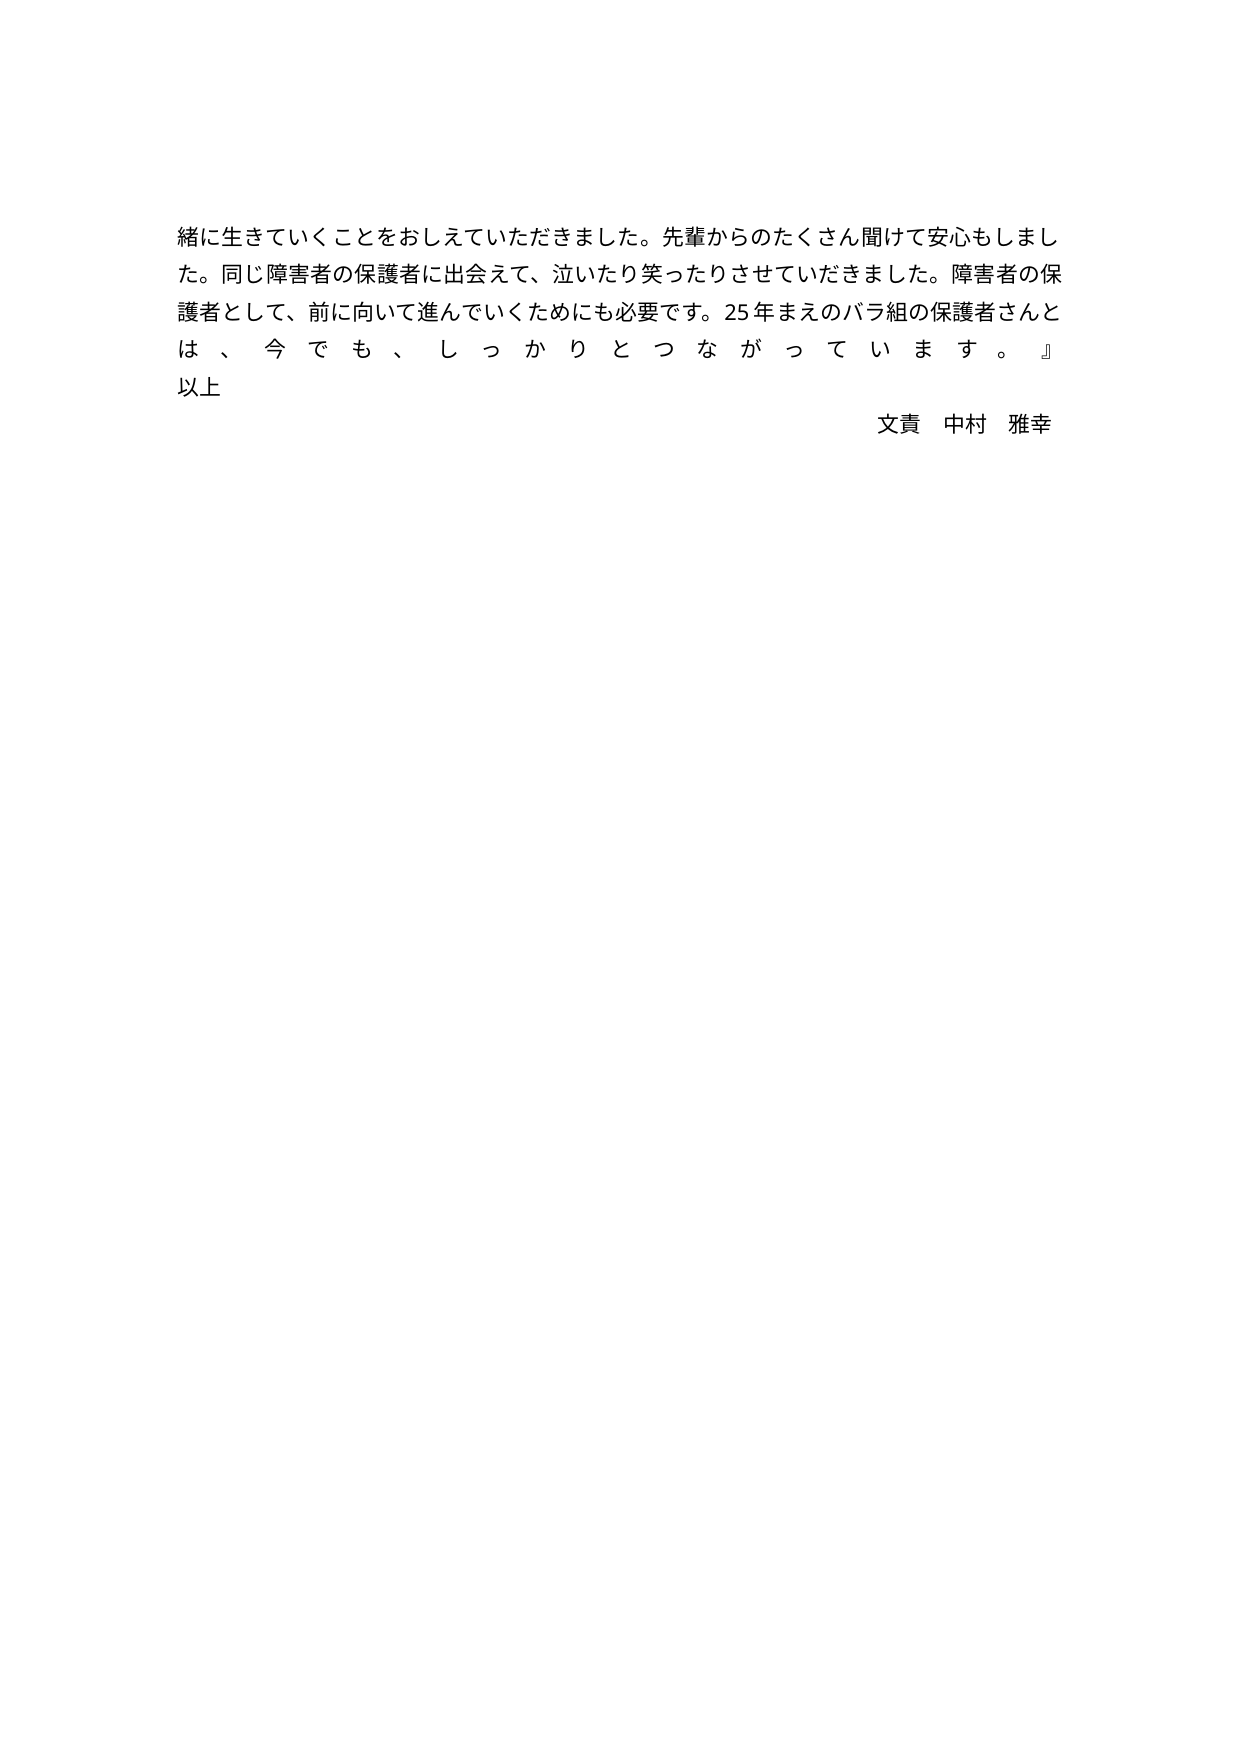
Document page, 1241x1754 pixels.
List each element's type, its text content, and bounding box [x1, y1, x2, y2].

text 文責 中村 雅幸 [177, 404, 1063, 442]
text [177, 217, 1063, 404]
